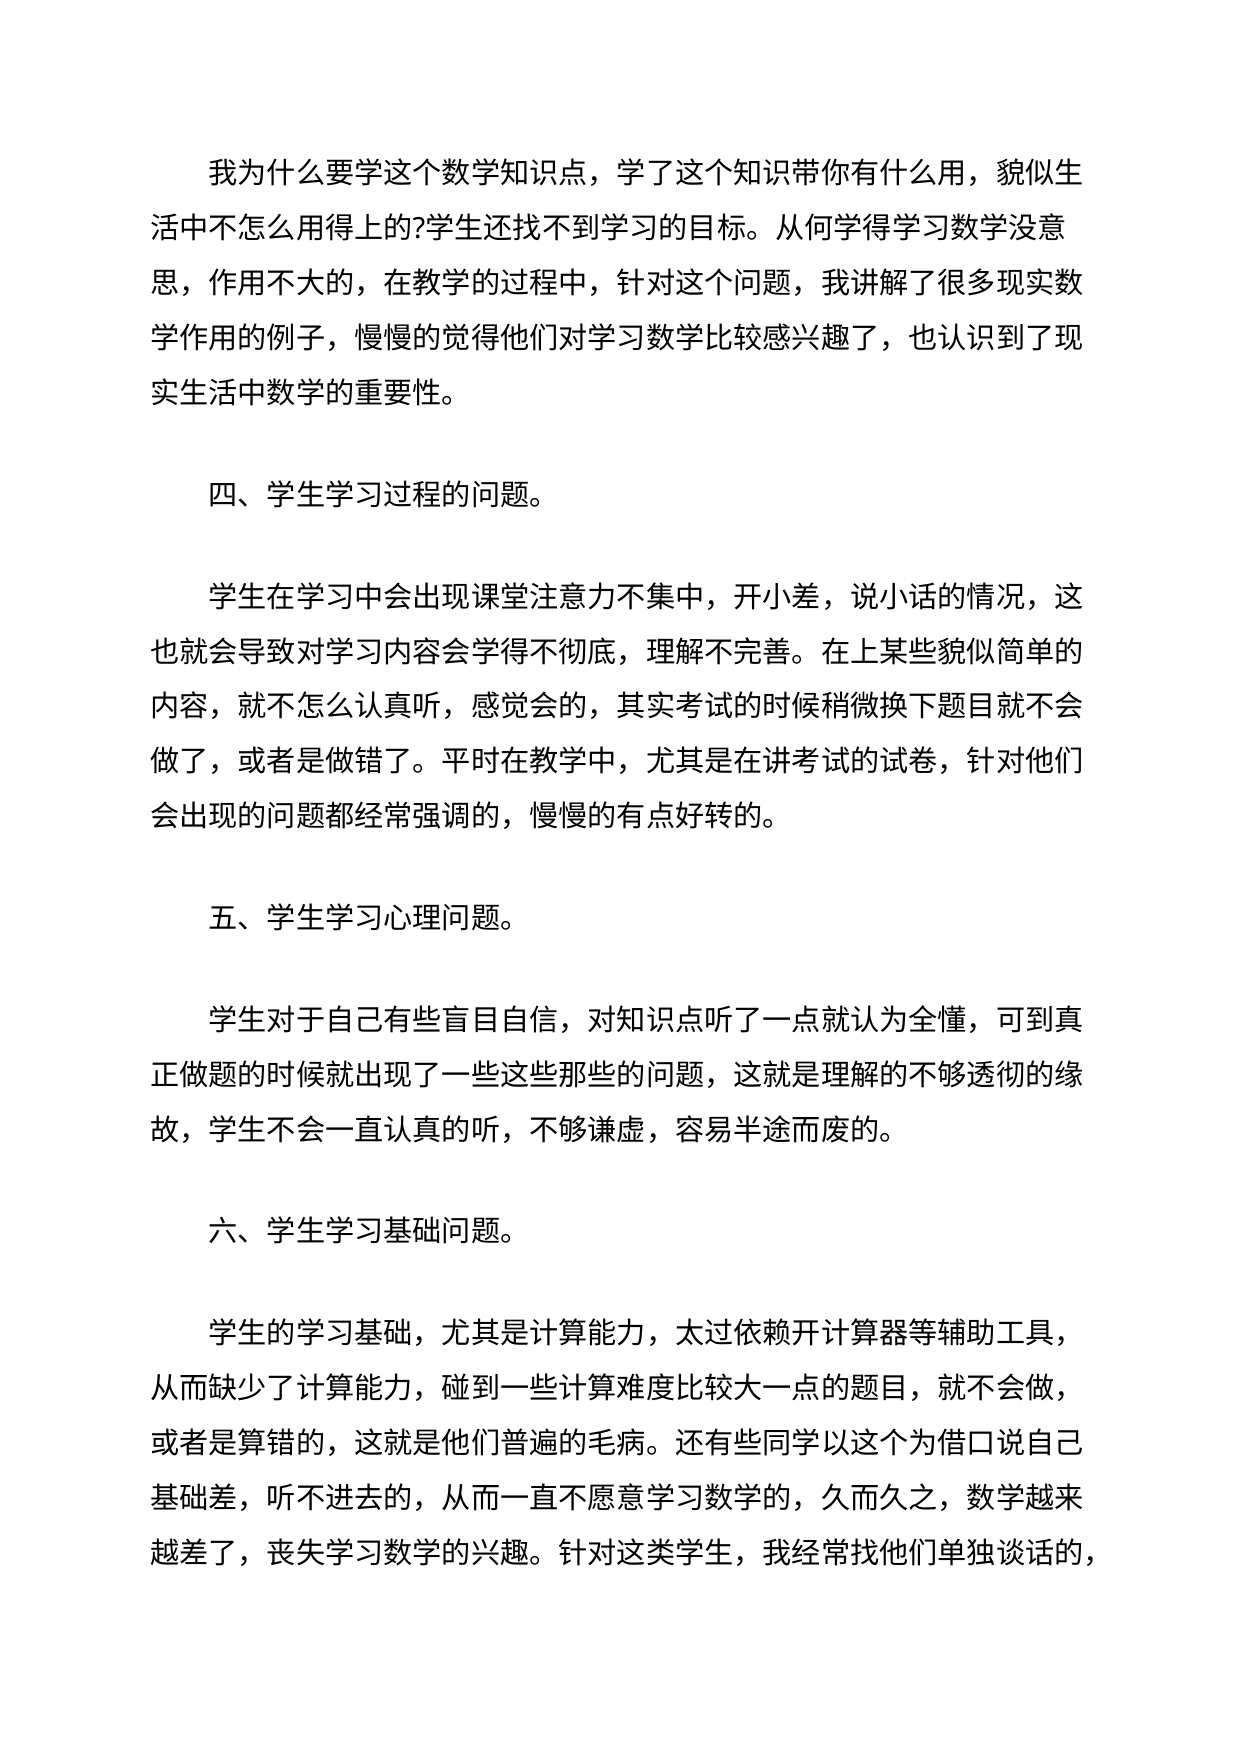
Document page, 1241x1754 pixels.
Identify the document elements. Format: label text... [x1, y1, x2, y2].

text 四、学生学习过程的问题。 [150, 471, 1090, 514]
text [150, 1310, 1090, 1572]
text 我为什么要学这个数学知识点，学了这个知识带你有什么用，貌似生活中不怎么用得上的?学生还找不到学习的目标。从何学得学习数学没意思，作用不大的，在教学的过程中，针对这个问题，我讲解了很多现实数学作用的例子，慢慢的觉得他们对学习数学比较感兴趣了，也认识到了现实生活中数学的重要性。 [150, 150, 1090, 412]
text 学生在学习中会出现课堂注意力不集中，开小差，说小话的情况，这也就会导致对学习内容会学得不彻底，理解不完善。在上某些貌似简单的内容，就不怎么认真听，感觉会的，其实考试的时候稍微换下题目就不会做了，或者是做错了。平时在教学中，尤其是在讲考试的试卷，针对他们会出现的问题都经常强调的，慢慢的有点好转的。 [150, 573, 1090, 835]
text 学生对于自己有些盲目自信，对知识点听了一点就认为全懂，可到真正做题的时候就出现了一些这些那些的问题，这就是理解的不够透彻的缘故，学生不会一直认真的听，不够谦虚，容易半途而废的。 [150, 996, 1090, 1148]
text 六、学生学习基础问题。 [150, 1208, 1090, 1250]
text 五、学生学习心理问题。 [150, 894, 1090, 937]
